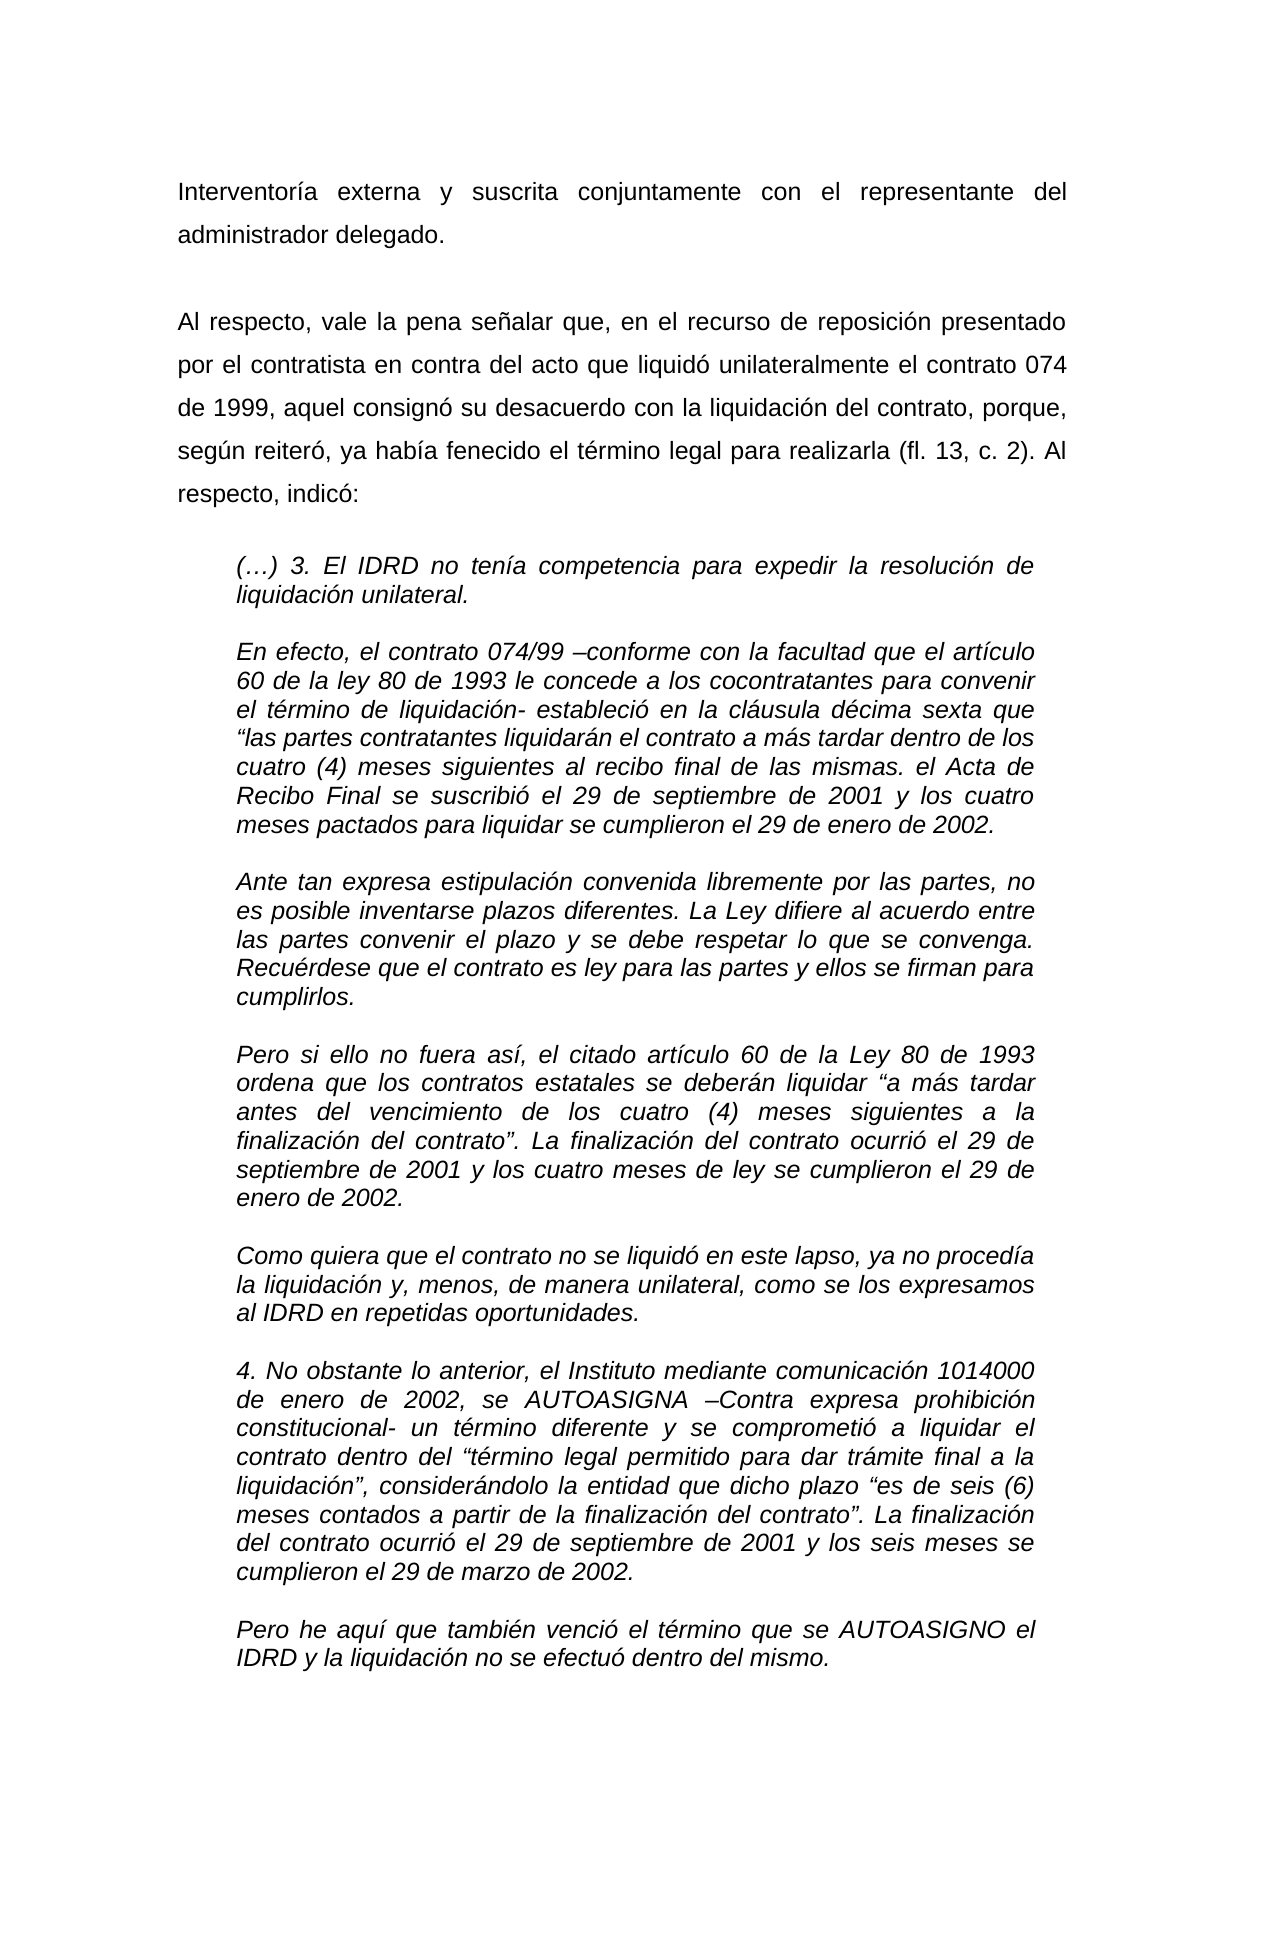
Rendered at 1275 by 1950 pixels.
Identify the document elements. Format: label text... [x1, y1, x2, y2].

text Pero he aquí que también venció el término que se AUTOASIGNO el IDRD y la liquidación no se efectuó dentro del mismo. [236, 1615, 1039, 1672]
text Como quiera que el contrato no se liquidó en este lapso, ya no procedía la liquidación y, menos, de manera unilateral, como se los expresamos al IDRD en repetidas oportunidades. [236, 1241, 1039, 1327]
text (…) 3. El IDRD no tenía competencia para expedir la resolución de liquidación unilateral. [236, 551, 1039, 608]
text Al respecto, vale la pena señalar que, en el recurso de reposición presentado por el contratista en contra del acto que liquidó unilateralmente el contrato 074 de 1999, aquel consignó su desacuerdo con la liquidación del contrato, porque, según reiteró, ya había fenecido el término legal para realizarla (fl. 13, c. 2). Al respecto, indicó: [177, 307, 1068, 508]
text Ante tan expresa estipulación convenida libremente por las partes, no es posible inventarse plazos diferentes. La Ley difiere al acuerdo entre las partes convenir el plazo y se debe respetar lo que se convenga. Recuérdese que el contrato es ley para las partes y ellos se firman para cumplirlos. [236, 867, 1039, 1011]
text En efecto, el contrato 074/99 –conforme con la facultad que el artículo 60 de la ley 80 de 1993 le concede a los cocontratantes para convenir el término de liquidación- estableció en la cláusula décima sexta que “las partes contratantes liquidarán el contrato a más tardar dentro de los cuatro (4) meses siguientes al recibo final de las mismas. el Acta de Recibo Final se suscribió el 29 de septiembre de 2001 y los cuatro meses pactados para liquidar se cumplieron el 29 de enero de 2002. [236, 637, 1039, 838]
text 4. No obstante lo anterior, el Instituto mediante comunicación 1014000 de enero de 2002, se AUTOASIGNA –Contra expresa prohibición constitucional- un término diferente y se comprometió a liquidar el contrato dentro del “término legal permitido para dar trámite final a la liquidación”, considerándolo la entidad que dicho plazo “es de seis (6) meses contados a partir de la finalización del contrato”. La finalización del contrato ocurrió el 29 de septiembre de 2001 y los seis meses se cumplieron el 29 de marzo de 2002. [236, 1356, 1039, 1586]
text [177, 177, 1068, 249]
text Pero si ello no fuera así, el citado artículo 60 de la Ley 80 de 1993 ordena que los contratos estatales se deberán liquidar “a más tardar antes del vencimiento de los cuatro (4) meses siguientes a la finalización del contrato”. La finalización del contrato ocurrió el 29 de septiembre de 2001 y los cuatro meses de ley se cumplieron el 29 de enero de 2002. [236, 1040, 1039, 1212]
